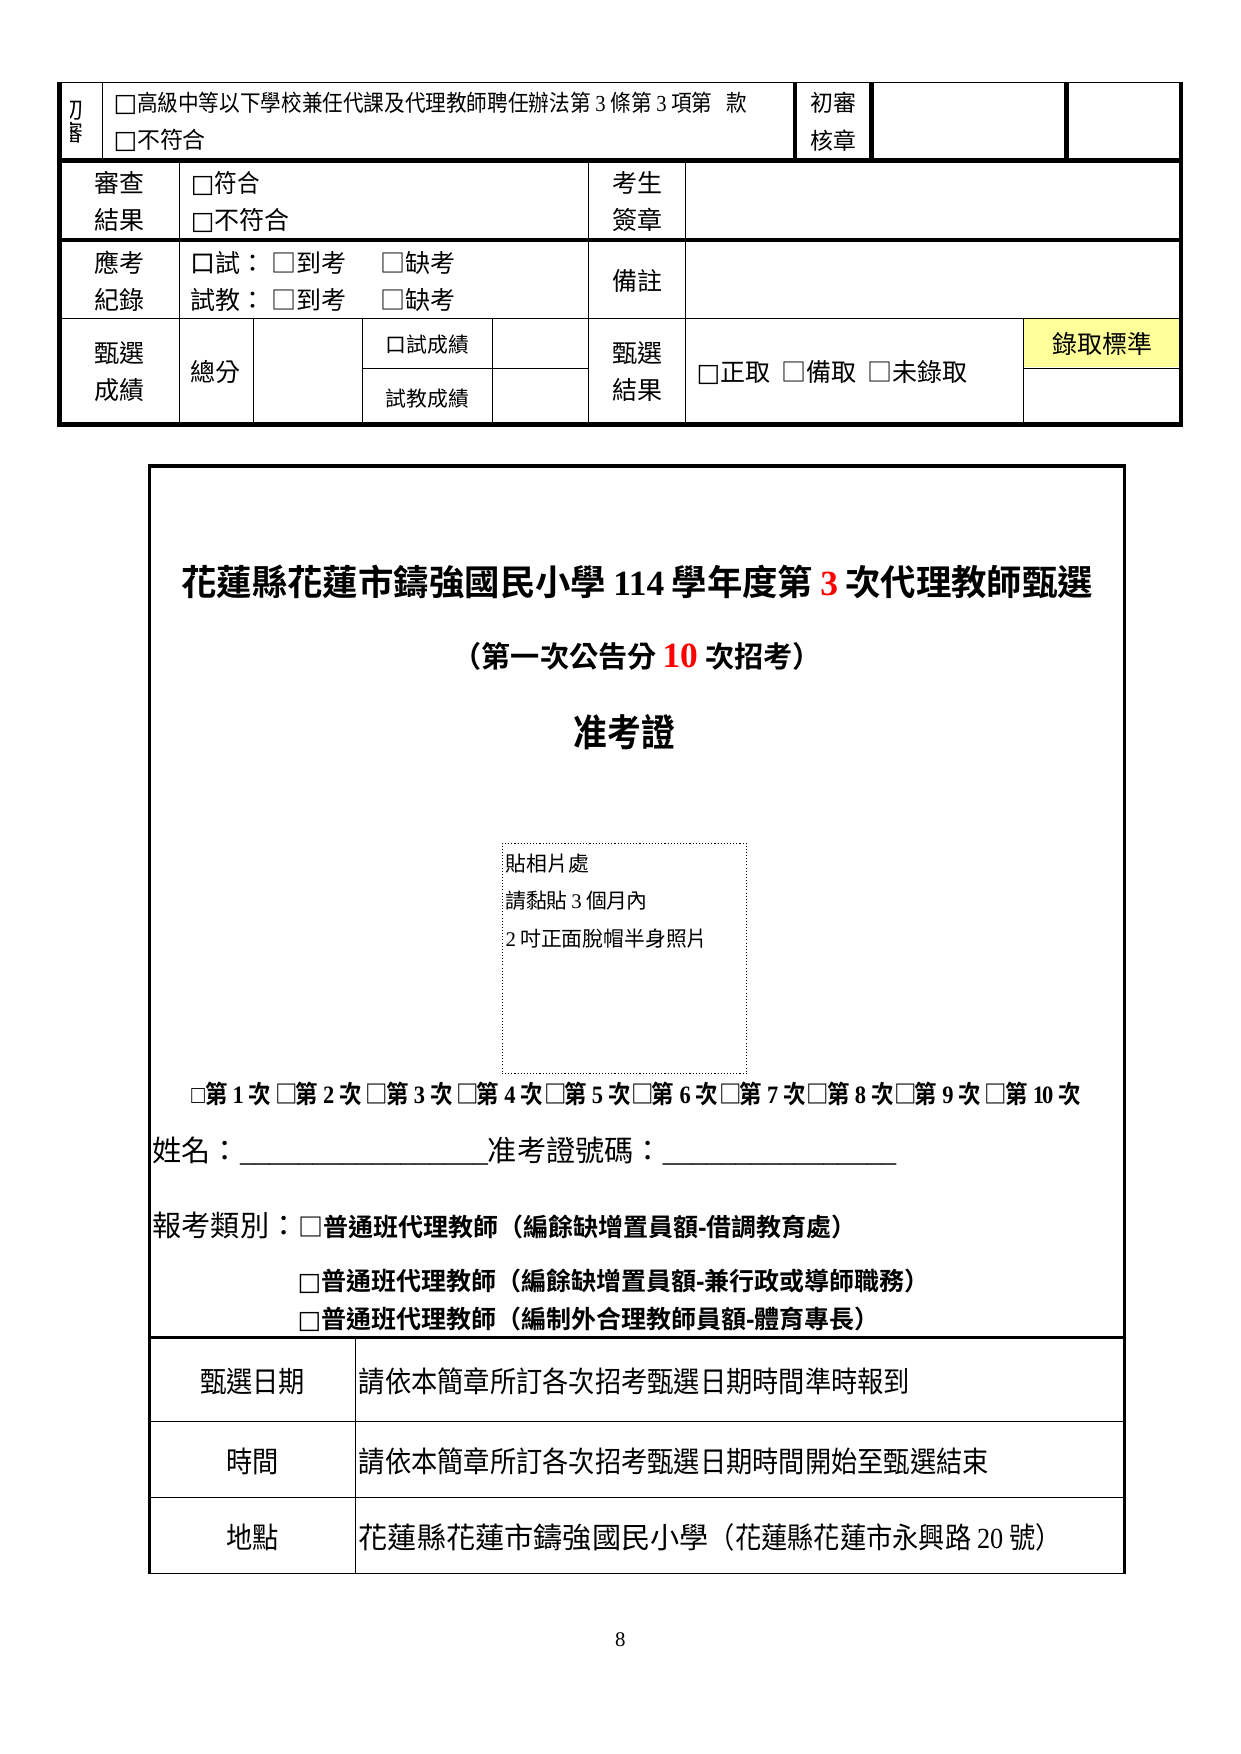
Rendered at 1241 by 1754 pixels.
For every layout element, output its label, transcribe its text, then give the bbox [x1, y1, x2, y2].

table_cell 應考 紀錄 [62, 242, 179, 317]
table_cell [493, 319, 588, 367]
table_cell 甄選 成績 [62, 319, 179, 422]
table_cell [254, 319, 362, 422]
table_cell [686, 163, 1179, 238]
table_cell 時間 [151, 1422, 355, 1497]
table_cell [874, 83, 1064, 158]
table_cell □高級中等以下學校兼任代課及代理教師聘任辦法第3條第3項第 款 □不符合 [103, 83, 793, 158]
table_cell 甄選日期 [151, 1339, 355, 1421]
table_cell 總分 [180, 319, 253, 422]
table_cell □正取 □備取 □未錄取 [686, 319, 1023, 422]
table_cell 初審 [62, 83, 102, 158]
table_cell 請依本簡章所訂各次招考甄選日期時間開始至甄選結束 [356, 1422, 1123, 1497]
table_cell 備註 [589, 242, 685, 317]
table_cell 地點 [151, 1498, 355, 1573]
table_cell 口試成績 [363, 319, 492, 367]
table_cell 甄選 結果 [589, 319, 685, 422]
table_cell 試教成績 [363, 369, 492, 422]
table_cell □符合 □不符合 [180, 163, 588, 238]
table_header 花蓮縣花蓮市鑄強國民小學114學年度第3次代理教師甄選（第一次公告分10次招考） 准考證 □第1次 □第2次 □第3次 □第4次 □第5次 □第6次 □第7次 □第8次 □第9次 □第10次 姓名：_________________准考證號碼：________________ 報考類別：□普通班代理教師（編餘缺增置員額-借調教育處） □普通班代理教師（編餘缺增置員額-兼行政或導師職務） □普通班代理教師（編制外合理教師員額-體育專長） [151, 468, 1123, 1336]
table_cell 花蓮縣花蓮市鑄強國民小學（花蓮縣花蓮市永興路20號） [356, 1498, 1123, 1573]
table_cell 審查 結果 [62, 163, 179, 238]
table_cell 錄取標準 [1024, 319, 1179, 367]
table_cell 考生 簽章 [589, 163, 685, 238]
table_cell [686, 242, 1179, 317]
table_cell 口試： □到考 □缺考 試教： □到考 □缺考 [180, 242, 588, 317]
table_cell [1024, 369, 1179, 422]
table_cell [493, 369, 588, 422]
table_cell 請依本簡章所訂各次招考甄選日期時間準時報到 [356, 1339, 1123, 1421]
table_cell 初審核章 [797, 83, 869, 158]
